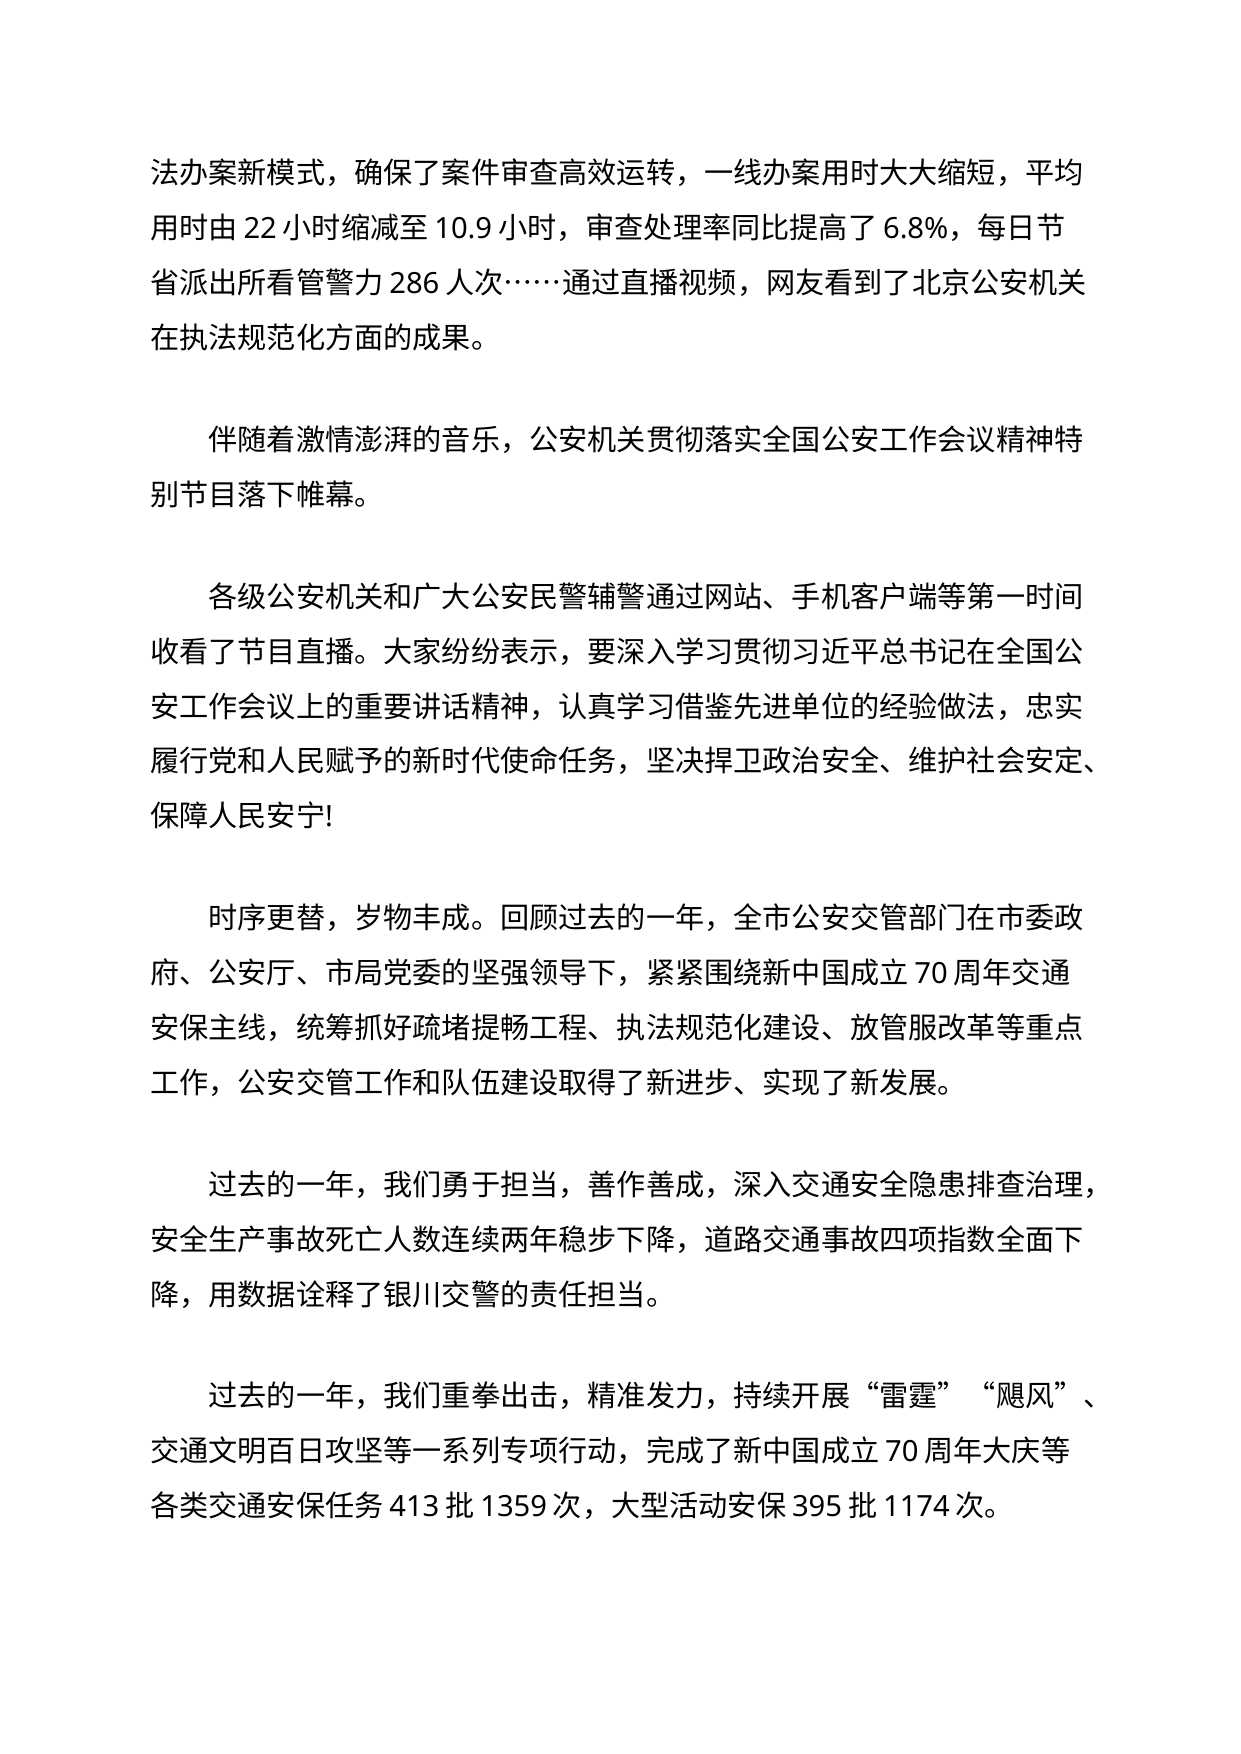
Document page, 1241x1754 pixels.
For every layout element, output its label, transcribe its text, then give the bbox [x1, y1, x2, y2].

text 伴随着激情澎湃的音乐，公安机关贯彻落实全国公安工作会议精神特别节目落下帷幕。 [150, 417, 1090, 514]
text 各级公安机关和广大公安民警辅警通过网站、手机客户端等第一时间收看了节目直播。大家纷纷表示，要深入学习贯彻习近平总书记在全国公安工作会议上的重要讲话精神，认真学习借鉴先进单位的经验做法，忠实履行党和人民赋予的新时代使命任务，坚决捍卫政治安全、维护社会安定、保障人民安宁! [150, 573, 1090, 835]
text 过去的一年，我们重拳出击，精准发力，持续开展“雷霆”“飓风”、交通文明百日攻坚等一系列专项行动，完成了新中国成立70周年大庆等各类交通安保任务413批1359次，大型活动安保395批1174次。 [150, 1373, 1090, 1525]
text 过去的一年，我们勇于担当，善作善成，深入交通安全隐患排查治理，安全生产事故死亡人数连续两年稳步下降，道路交通事故四项指数全面下降，用数据诠释了银川交警的责任担当。 [150, 1161, 1090, 1313]
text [150, 150, 1090, 357]
text 时序更替，岁物丰成。回顾过去的一年，全市公安交管部门在市委政府、公安厅、市局党委的坚强领导下，紧紧围绕新中国成立70周年交通安保主线，统筹抓好疏堵提畅工程、执法规范化建设、放管服改革等重点工作，公安交管工作和队伍建设取得了新进步、实现了新发展。 [150, 895, 1090, 1102]
